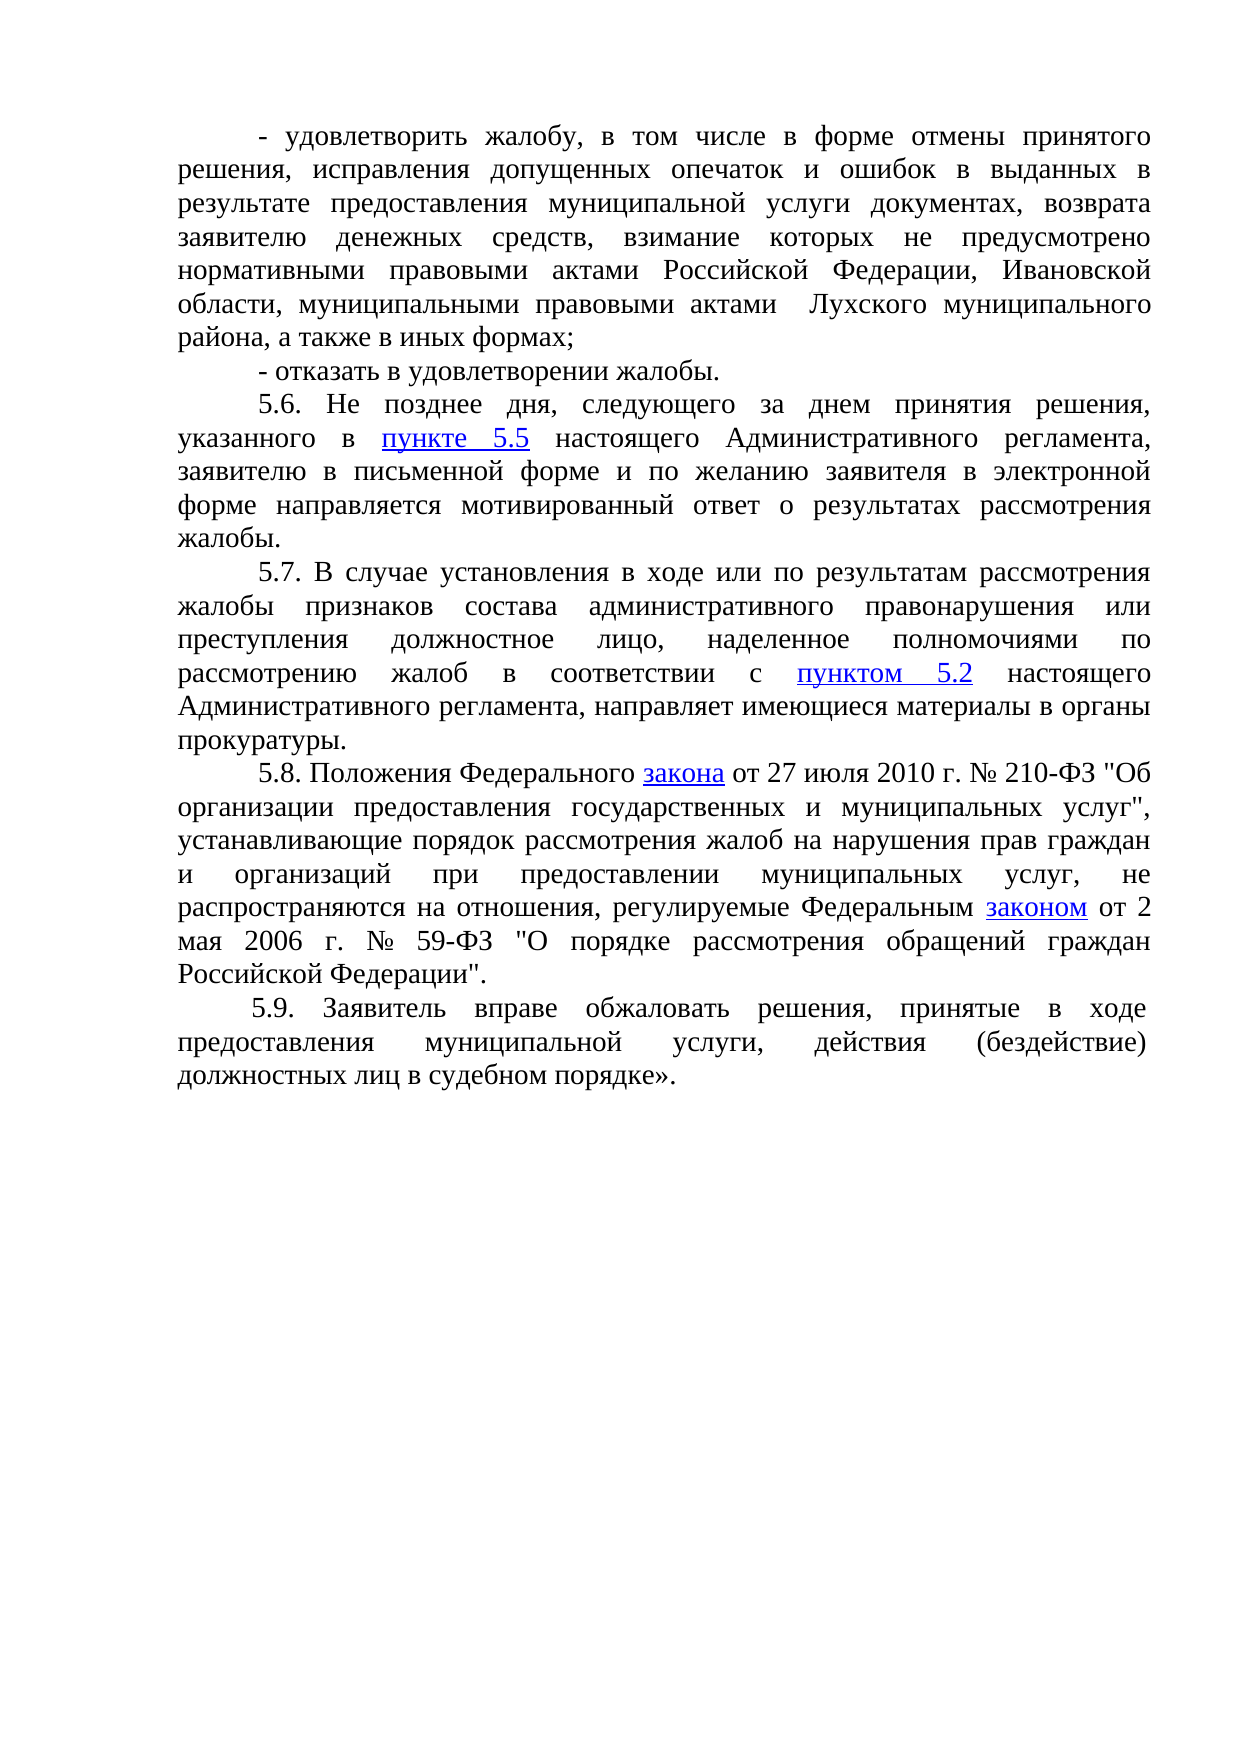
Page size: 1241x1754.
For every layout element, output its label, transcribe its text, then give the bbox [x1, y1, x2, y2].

text - удовлетворить жалобу, в том числе в форме отмены принятого решения, исправления допущенных опечаток и ошибок в выданных в результате предоставления муниципальной услуги документах, возврата заявителю денежных средств, взимание которых не предусмотрено нормативными правовыми актами Российской Федерации, Ивановской области, муниципальными правовыми актами Лухского муниципального района, а также в иных формах; [177, 118, 1152, 353]
text - отказать в удовлетворении жалобы. [177, 353, 1152, 386]
text 5.9. Заявитель вправе обжаловать решения, принятые в ходе предоставления муниципальной услуги, действия (бездействие) должностных лиц в судебном порядке». [177, 990, 1147, 1091]
text 5.8. Положения Федерального закона от 27 июля . № 210-ФЗ "Об организации предоставления государственных и муниципальных услуг", устанавливающие порядок рассмотрения жалоб на нарушения прав граждан и организаций при предоставлении муниципальных услуг, не распространяются на отношения, регулируемые Федеральным законом от 2 мая . № 59-ФЗ "О порядке рассмотрения обращений граждан Российской Федерации". [177, 755, 1152, 990]
text 5.7. В случае установления в ходе или по результатам рассмотрения жалобы признаков состава административного правонарушения или преступления должностное лицо, наделенное полномочиями по рассмотрению жалоб в соответствии с пунктом 5.2 настоящего Административного регламента, направляет имеющиеся материалы в органы прокуратуры. [177, 554, 1152, 755]
text 5.6. Не позднее дня, следующего за днем принятия решения, указанного в пункте 5.5 настоящего Административного регламента, заявителю в письменной форме и по желанию заявителя в электронной форме направляется мотивированный ответ о результатах рассмотрения жалобы. [177, 386, 1152, 554]
